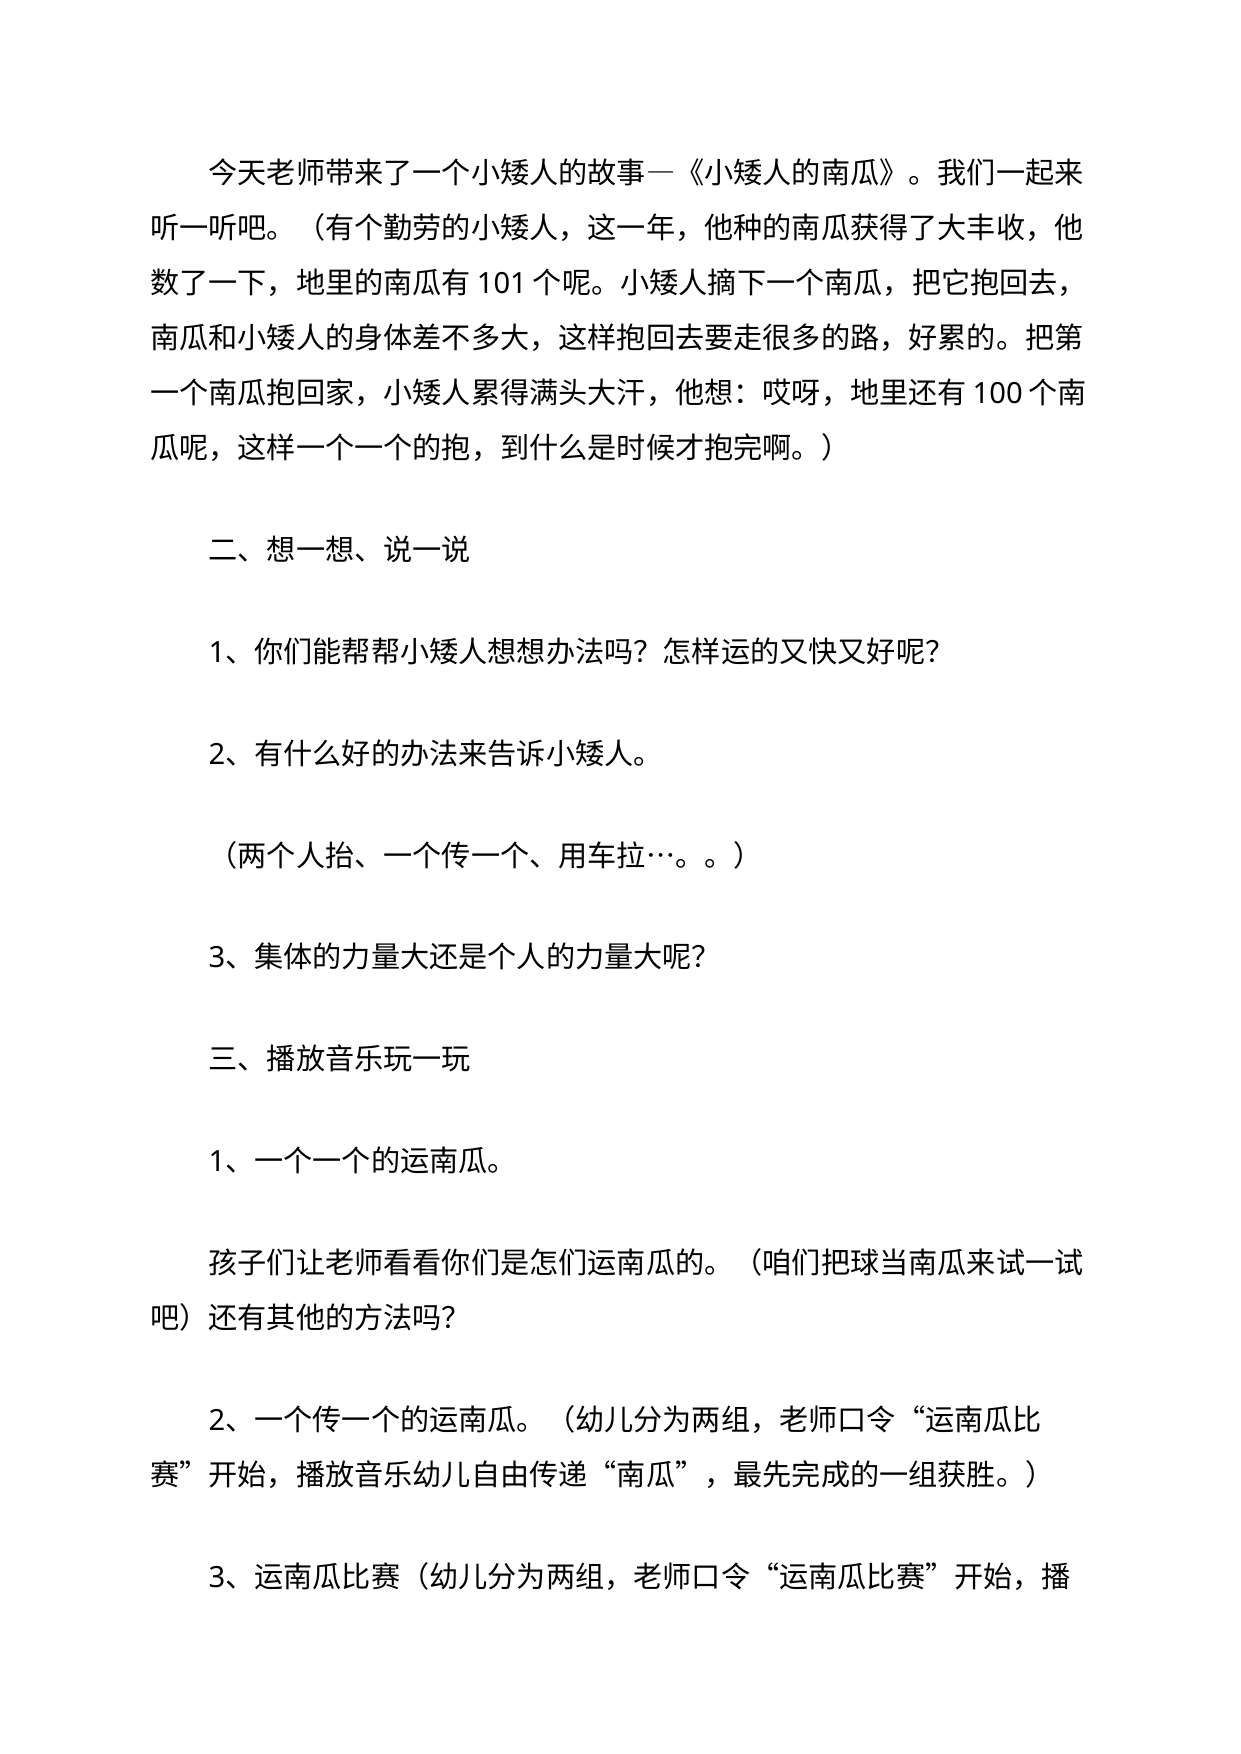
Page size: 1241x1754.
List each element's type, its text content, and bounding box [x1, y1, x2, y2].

text （两个人抬、一个传一个、用车拉…。。） [150, 832, 1090, 874]
text 1、一个一个的运南瓜。 [150, 1138, 1090, 1180]
text 孩子们让老师看看你们是怎们运南瓜的。（咱们把球当南瓜来试一试吧）还有其他的方法吗？ [150, 1240, 1090, 1337]
text 三、播放音乐玩一玩 [150, 1036, 1090, 1078]
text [150, 1553, 1090, 1596]
text 二、想一想、说一说 [150, 526, 1090, 569]
text 3、集体的力量大还是个人的力量大呢？ [150, 934, 1090, 976]
text 2、有什么好的办法来告诉小矮人。 [150, 730, 1090, 773]
text 1、你们能帮帮小矮人想想办法吗？怎样运的又快又好呢？ [150, 628, 1090, 671]
text 2、一个传一个的运南瓜。（幼儿分为两组，老师口令“运南瓜比赛”开始，播放音乐幼儿自由传递“南瓜”，最先完成的一组获胜。） [150, 1396, 1090, 1494]
text 今天老师带来了一个小矮人的故事―《小矮人的南瓜》。我们一起来听一听吧。（有个勤劳的小矮人，这一年，他种的南瓜获得了大丰收，他数了一下，地里的南瓜有101个呢。小矮人摘下一个南瓜，把它抱回去，南瓜和小矮人的身体差不多大，这样抱回去要走很多的路，好累的。把第一个南瓜抱回家，小矮人累得满头大汗，他想：哎呀，地里还有100个南瓜呢，这样一个一个的抱，到什么是时候才抱完啊。） [150, 150, 1090, 467]
